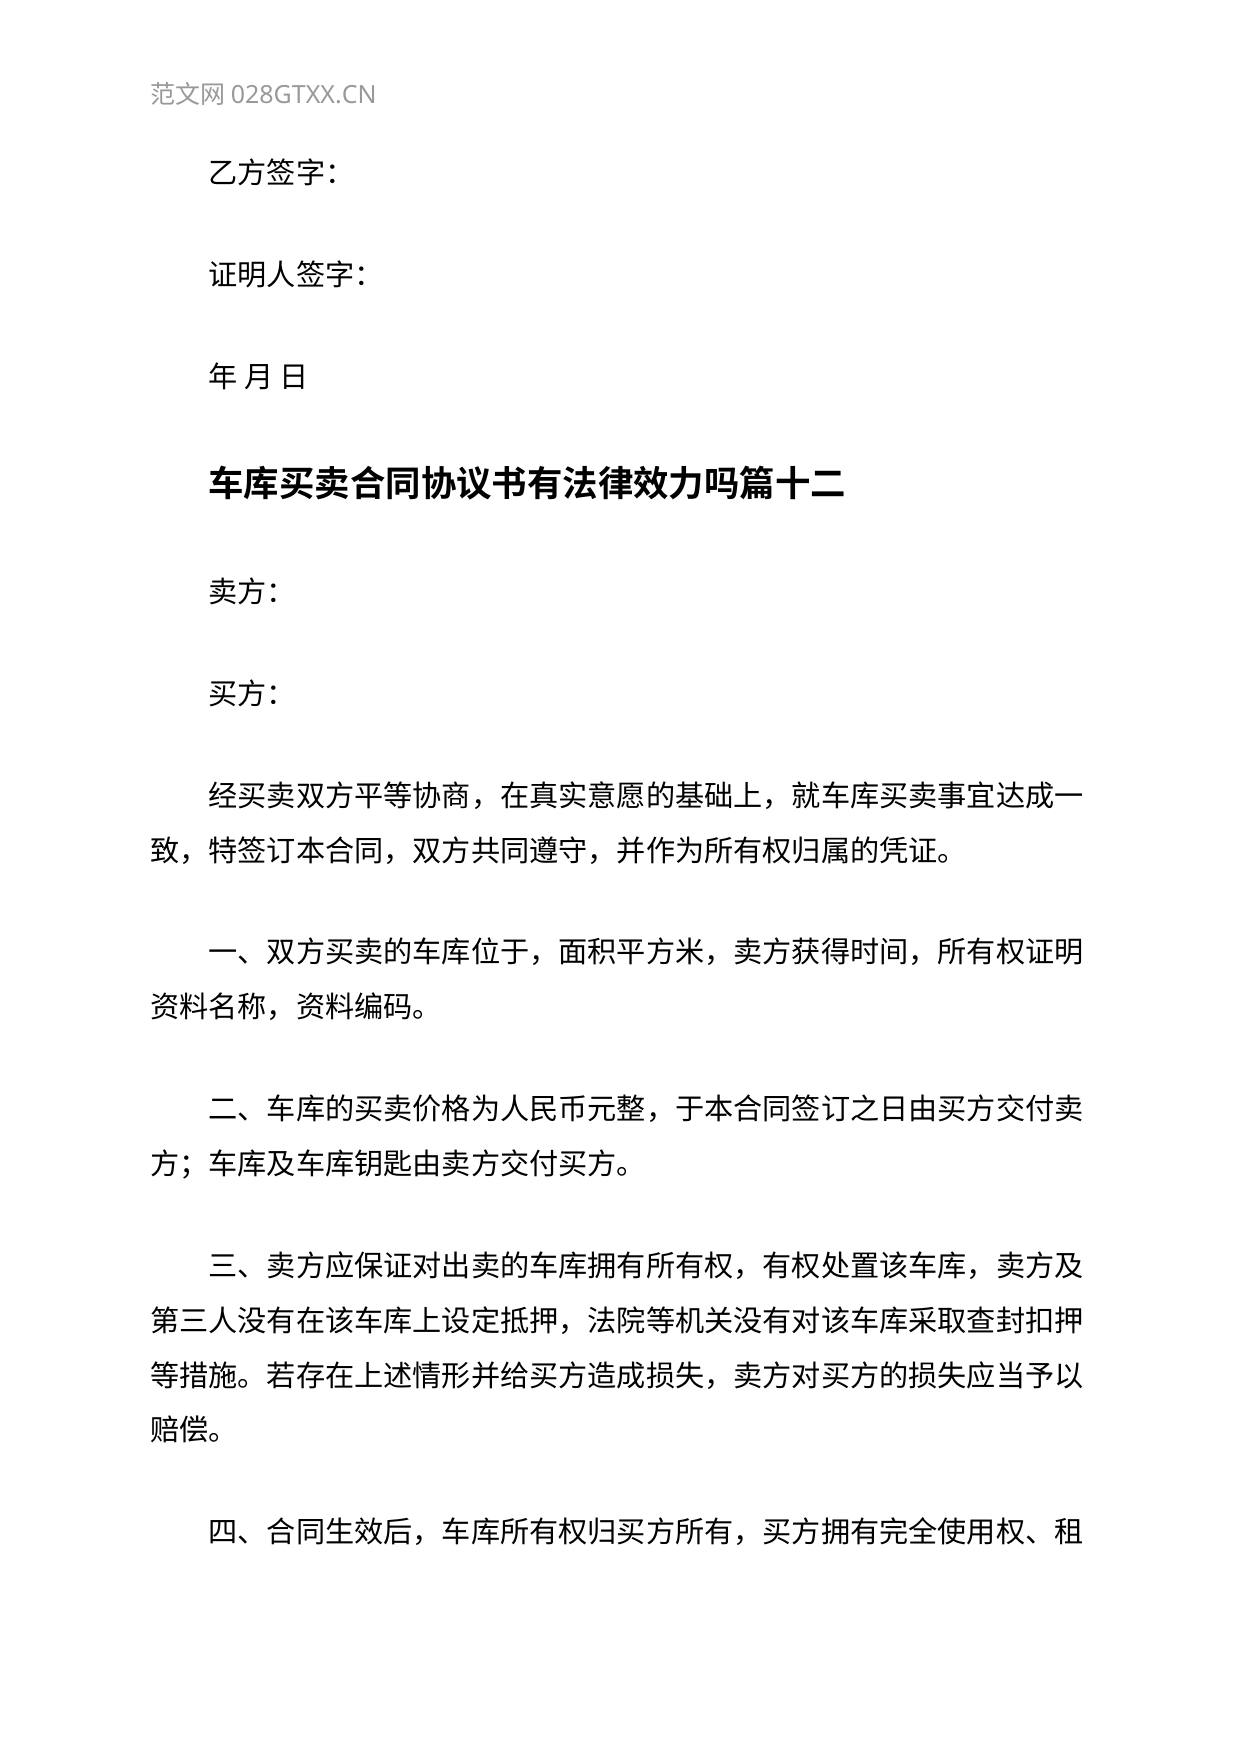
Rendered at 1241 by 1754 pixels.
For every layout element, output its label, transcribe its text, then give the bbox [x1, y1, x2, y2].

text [150, 1509, 1090, 1551]
text 一、双方买卖的车库位于，面积平方米，卖方获得时间，所有权证明资料名称，资料编码。 [150, 929, 1090, 1026]
text 车库买卖合同协议书有法律效力吗篇十二 [150, 455, 1090, 507]
text 经买卖双方平等协商，在真实意愿的基础上，就车库买卖事宜达成一致，特签订本合同，双方共同遵守，并作为所有权归属的凭证。 [150, 772, 1090, 869]
text 年 月 日 [150, 353, 1090, 396]
text 三、卖方应保证对出卖的车库拥有所有权，有权处置该车库，卖方及第三人没有在该车库上设定抵押，法院等机关没有对该车库采取查封扣押等措施。若存在上述情形并给买方造成损失，卖方对买方的损失应当予以赔偿。 [150, 1242, 1090, 1449]
text 卖方： [150, 569, 1090, 611]
text 乙方签字： [150, 150, 1090, 192]
text 二、车库的买卖价格为人民币元整，于本合同签订之日由买方交付卖方；车库及车库钥匙由卖方交付买方。 [150, 1086, 1090, 1183]
text 买方： [150, 671, 1090, 713]
text 证明人签字： [150, 252, 1090, 294]
